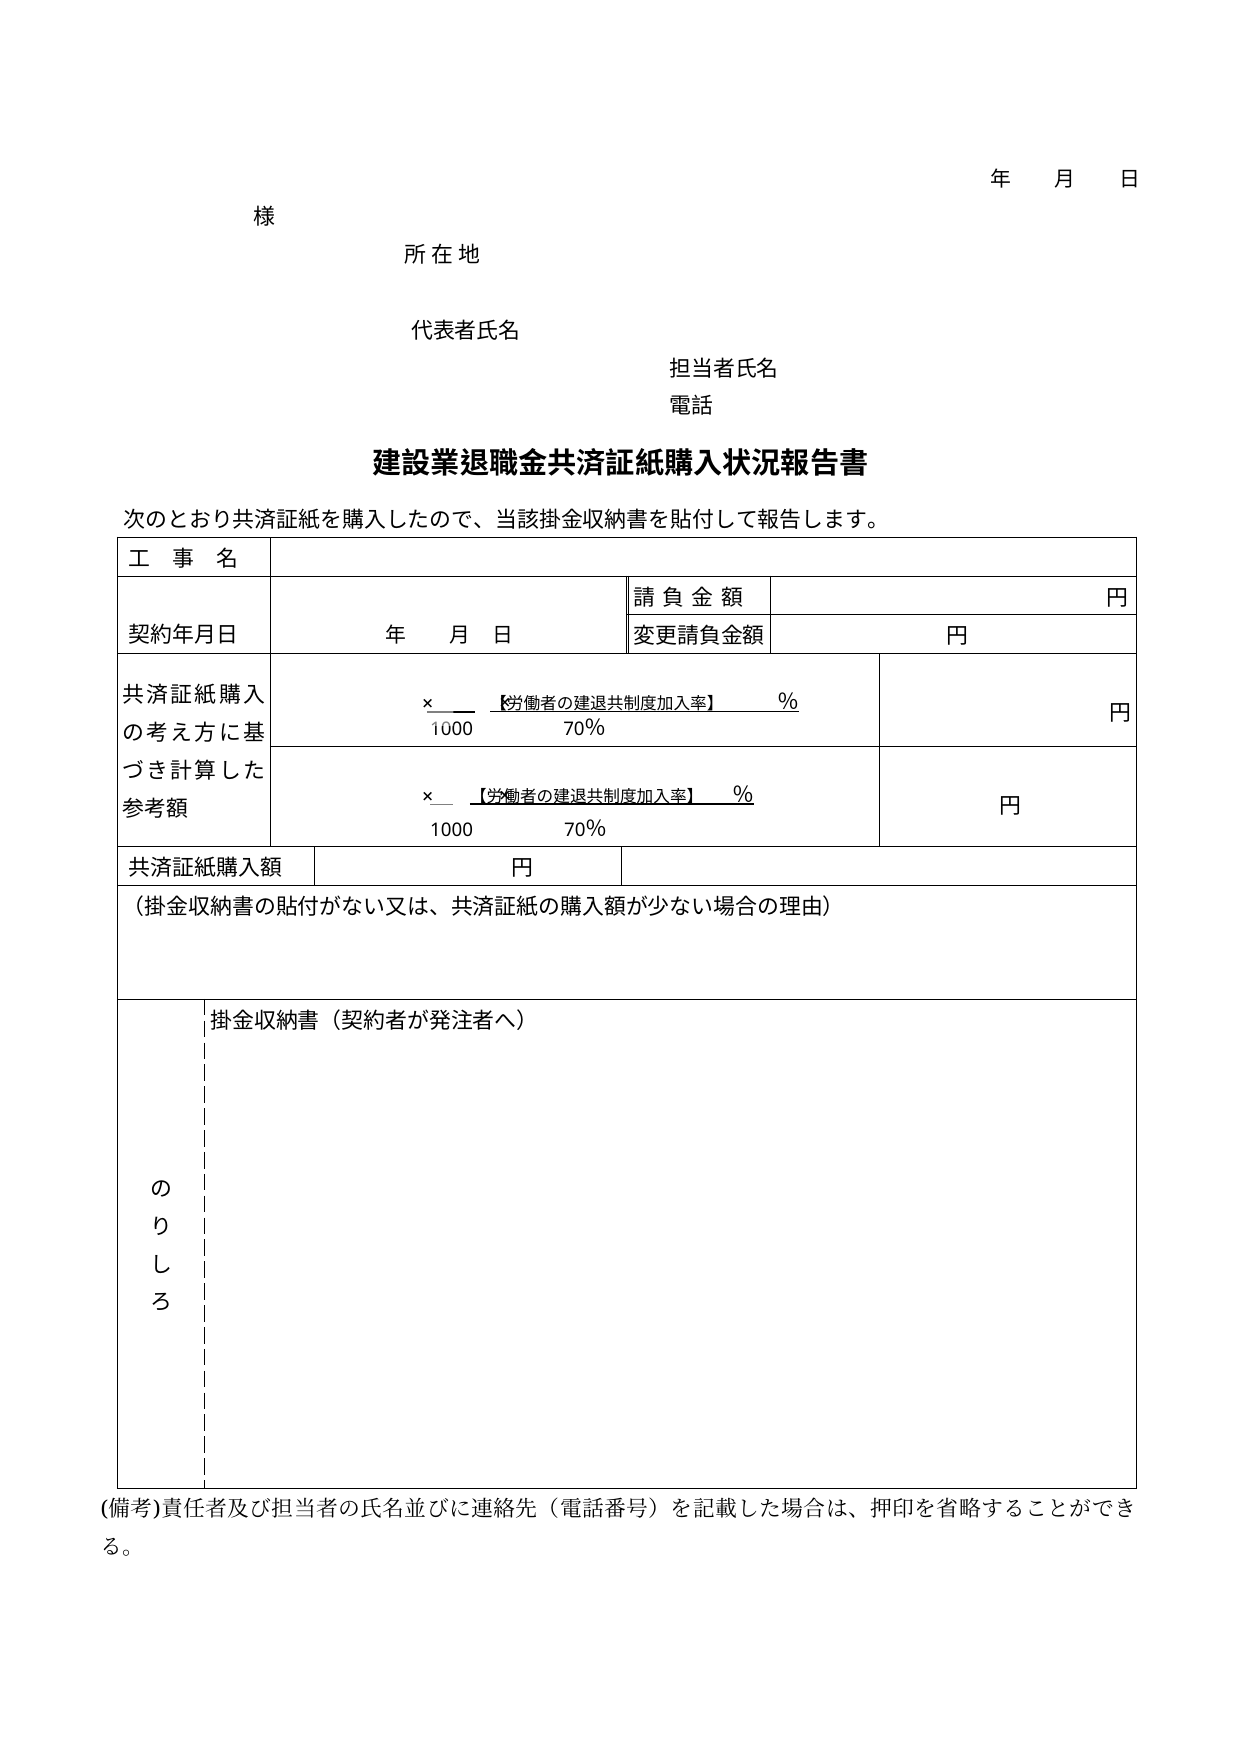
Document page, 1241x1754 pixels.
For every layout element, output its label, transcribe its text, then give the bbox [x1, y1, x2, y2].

text 代表者氏名 [100, 310, 1140, 348]
table_cell [622, 847, 1136, 885]
text 様 [100, 196, 1140, 234]
table_cell の り し ろ [118, 1000, 205, 1487]
table_header [271, 538, 1136, 576]
table_cell 変更請負金額 [629, 615, 770, 653]
table_cell 円 [880, 654, 1136, 746]
table_cell 年 月 日 [271, 577, 626, 653]
text 所 在 地 [100, 234, 1140, 272]
table_cell 契約年月日 [118, 577, 270, 653]
table_cell 掛金収納書（契約者が発注者へ） [205, 1000, 1136, 1487]
table_cell 円 [771, 615, 1136, 653]
table_cell 【労働者の建退共制度加入率】 ％ 1000 70％ [271, 747, 879, 846]
table_cell 円 [315, 847, 621, 885]
table_cell 円 [880, 747, 1136, 846]
text 電話 [100, 385, 1140, 423]
text 次のとおり共済証紙を購入したので、当該掛金収納書を貼付して報告します。 [100, 499, 1140, 537]
text 年 月 日 [100, 158, 1140, 196]
table_cell 【労働者の建退共制度加入率】 ％ 1000 70％ [271, 654, 879, 746]
table_cell （掛金収納書の貼付がない又は、共済証紙の購入額が少ない場合の理由） [118, 886, 1136, 999]
text (備考)責任者及び担当者の氏名並びに連絡先（電話番号）を記載した場合は、押印を省略することができる。 [100, 1488, 1140, 1564]
table_cell 共済証紙購入額 [118, 847, 314, 885]
table_header 工 事 名 [118, 538, 270, 576]
text 担当者氏名 [100, 348, 1140, 385]
table_cell 請負金額 [629, 577, 770, 614]
table_cell 円 [771, 577, 1136, 614]
text 建設業退職金共済証紙購入状況報告書 [100, 423, 1140, 499]
table_cell 共済証紙購入の考え方に基づき計算した参考額 [118, 654, 270, 846]
